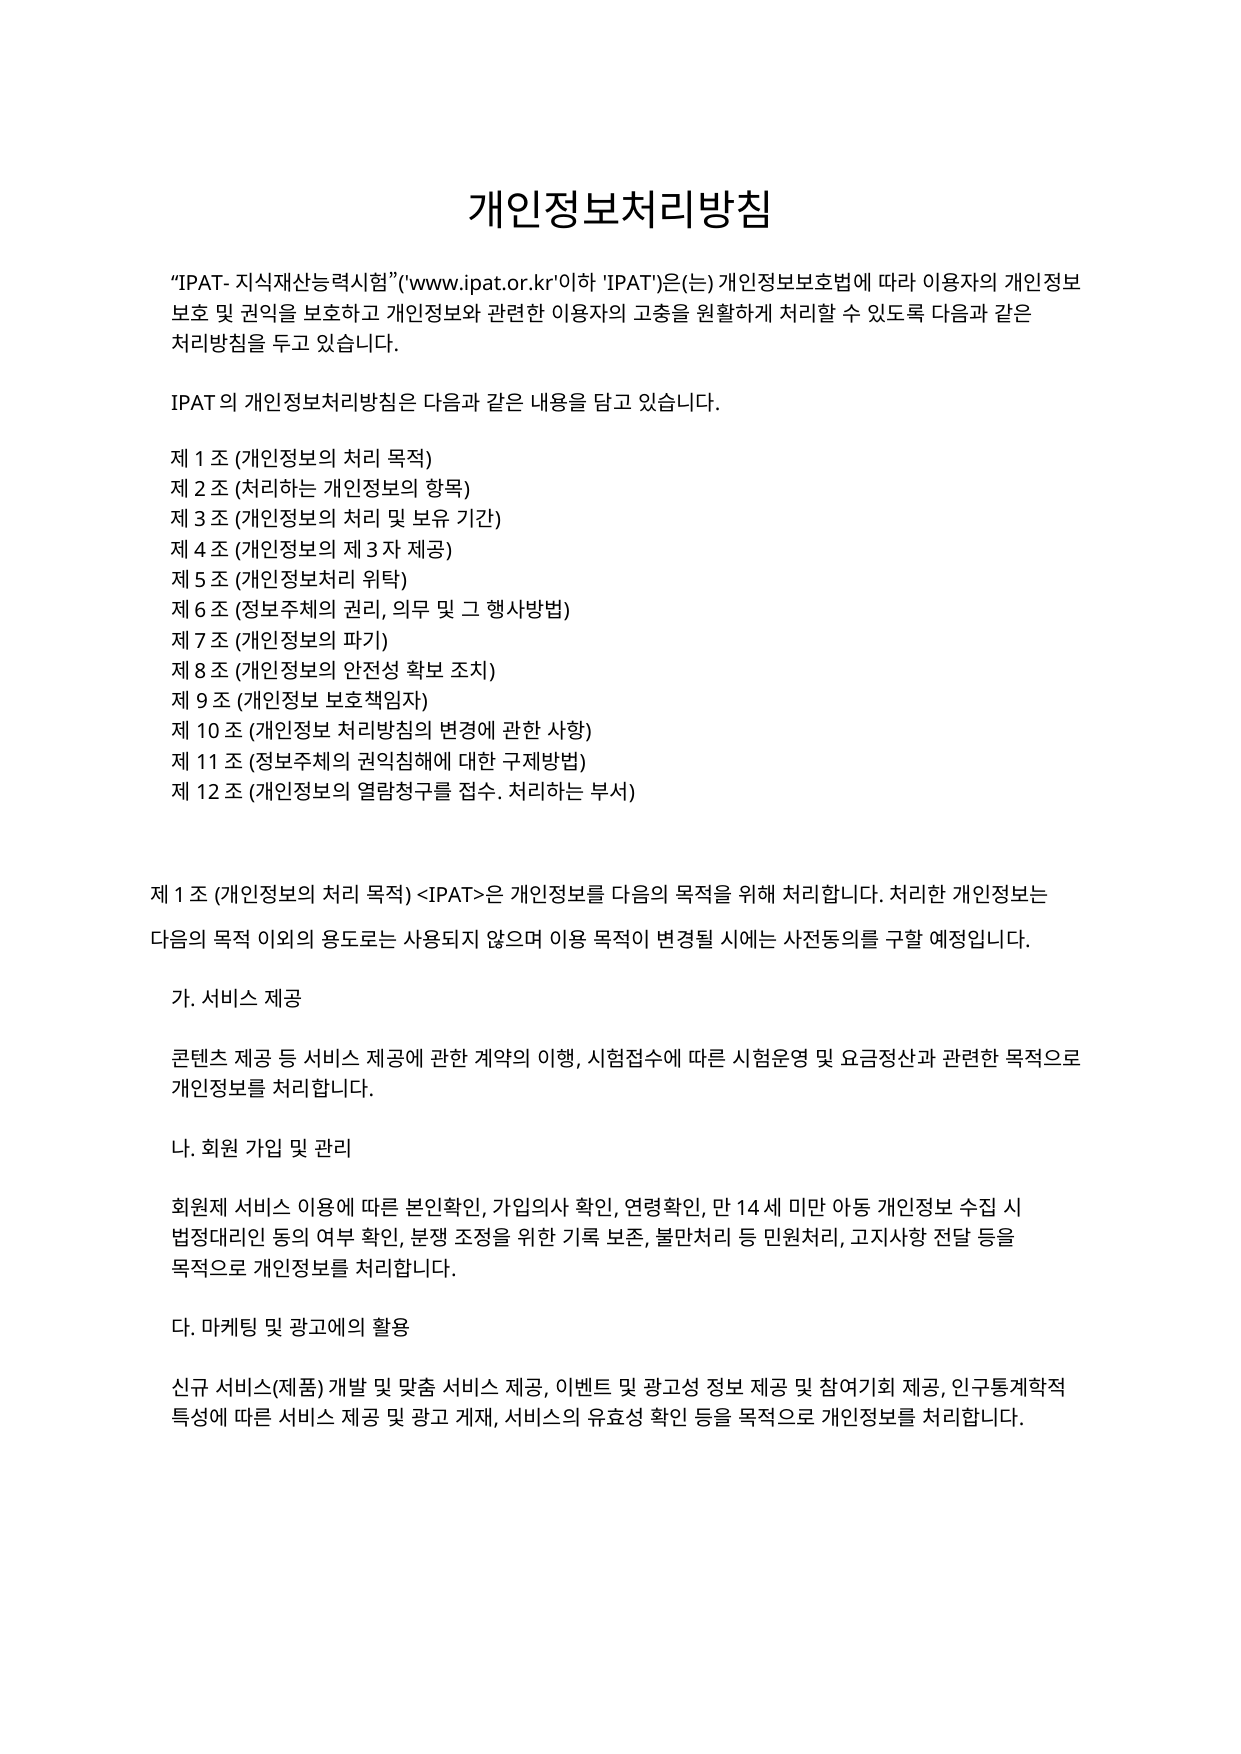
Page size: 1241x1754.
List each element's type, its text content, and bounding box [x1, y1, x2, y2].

text 다. 마케팅 및 광고에의 활용 [171, 1311, 1090, 1342]
text 제 12조 (개인정보의 열람청구를 접수. 처리하는 부서) [150, 775, 1090, 806]
text 회원제 서비스 이용에 따른 본인확인, 가입의사 확인, 연령확인, 만14세 미만 아동 개인정보 수집 시 법정대리인 동의 여부 확인, 분쟁 조정을 위한 기록 보존, 불만처리 등 민원처리, 고지사항 전달 등을 목적으로 개인정보를 처리합니다. [171, 1191, 1090, 1282]
text 제 11조 (정보주체의 권익침해에 대한 구제방법) [150, 745, 1090, 775]
text 제3조 (개인정보의 처리 및 보유 기간) [171, 503, 1090, 533]
text 제2조 (처리하는 개인정보의 항목) [171, 472, 1090, 503]
text 가. 서비스 제공 [171, 982, 1090, 1013]
text 제6조 (정보주체의 권리, 의무 및 그 행사방법) [150, 593, 1090, 624]
text 제8조 (개인정보의 안전성 확보 조치) [150, 654, 1090, 684]
text 제1조 (개인정보의 처리 목적) <IPAT>은 개인정보를 다음의 목적을 위해 처리합니다. 처리한 개인정보는 다음의 목적 이외의 용도로는 사용되지 않으며 이용 목적이 변경될 시에는 사전동의를 구할 예정입니다. [150, 863, 1090, 953]
text 제4조 (개인정보의 제3자 제공) [171, 533, 1090, 563]
text 제 9조 (개인정보 보호책임자) [150, 684, 1090, 715]
text 신규 서비스(제품) 개발 및 맞춤 서비스 제공, 이벤트 및 광고성 정보 제공 및 참여기회 제공, 인구통계학적 특성에 따른 서비스 제공 및 광고 게재, 서비스의 유효성 확인 등을 목적으로 개인정보를 처리합니다. [171, 1371, 1090, 1431]
text 제1조 (개인정보의 처리 목적) [171, 442, 1090, 472]
text 개인정보처리방침 [150, 177, 1090, 237]
text IPAT의 개인정보처리방침은 다음과 같은 내용을 담고 있습니다. [150, 387, 1090, 417]
text 제5조 (개인정보처리 위탁) [150, 563, 1090, 593]
text 콘텐츠 제공 등 서비스 제공에 관한 계약의 이행, 시험접수에 따른 시험운영 및 요금정산과 관련한 목적으로 개인정보를 처리합니다. [171, 1042, 1090, 1103]
text 제7조 (개인정보의 파기) [150, 624, 1090, 654]
text “IPAT- 지식재산능력시험”('www.ipat.or.kr'이하 'IPAT')은(는) 개인정보보호법에 따라 이용자의 개인정보 보호 및 권익을 보호하고 개인정보와 관련한 이용자의 고충을 원활하게 처리할 수 있도록 다음과 같은 처리방침을 두고 있습니다. [171, 267, 1090, 357]
text 제 10조 (개인정보 처리방침의 변경에 관한 사항) [150, 715, 1090, 745]
text 나. 회원 가입 및 관리 [171, 1132, 1090, 1162]
